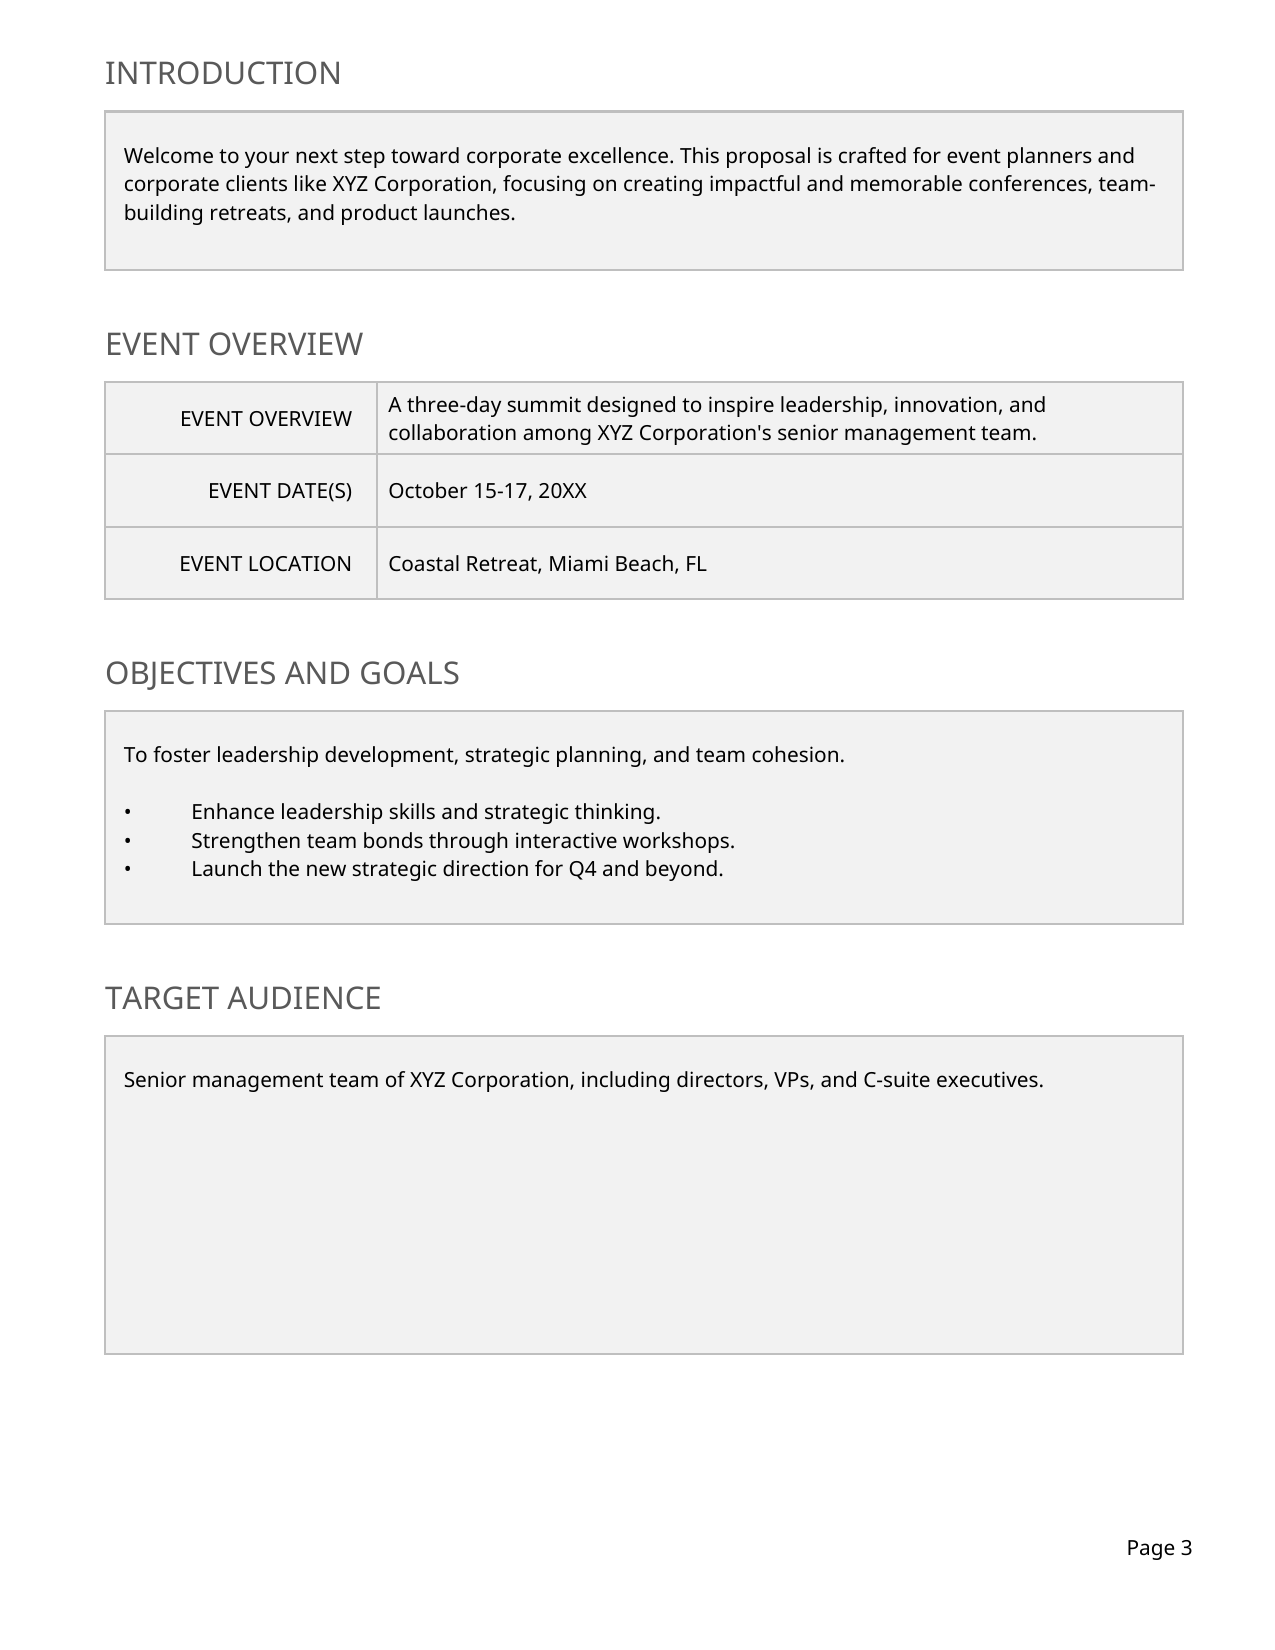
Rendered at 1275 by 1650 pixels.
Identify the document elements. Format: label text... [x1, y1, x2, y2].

subtitle objectives and goals [105, 651, 1200, 693]
table_header A three-day summit designed to inspire leadership, innovation, and collaboration among XYZ Corporation's senior management team. [378, 383, 1182, 453]
table_header EVENT OVERVIEW [106, 383, 376, 453]
table_header Senior management team of XYZ Corporation, including directors, VPs, and C-suite executives. [106, 1037, 1182, 1353]
subtitle EVENT OVERVIEW [105, 322, 1200, 364]
table_cell Coastal Retreat, Miami Beach, FL [378, 528, 1182, 598]
table_header To foster leadership development, strategic planning, and team cohesion. • Enhance leadership skills and strategic thinking. • Strengthen team bonds through interactive workshops. • Launch the new strategic direction for Q4 and beyond. [106, 712, 1182, 923]
subtitle TARGET AUDIENCE [105, 976, 1200, 1018]
table_cell EVENT LOCATION [106, 528, 376, 598]
table_cell EVENT DATE(S) [106, 455, 376, 526]
subtitle INTRODUCTION [105, 51, 1200, 94]
table_header Welcome to your next step toward corporate excellence. This proposal is crafted for event planners and corporate clients like XYZ Corporation, focusing on creating impactful and memorable conferences, team-building retreats, and product launches. [106, 113, 1182, 269]
table_cell October 15-17, 20XX [378, 455, 1182, 526]
